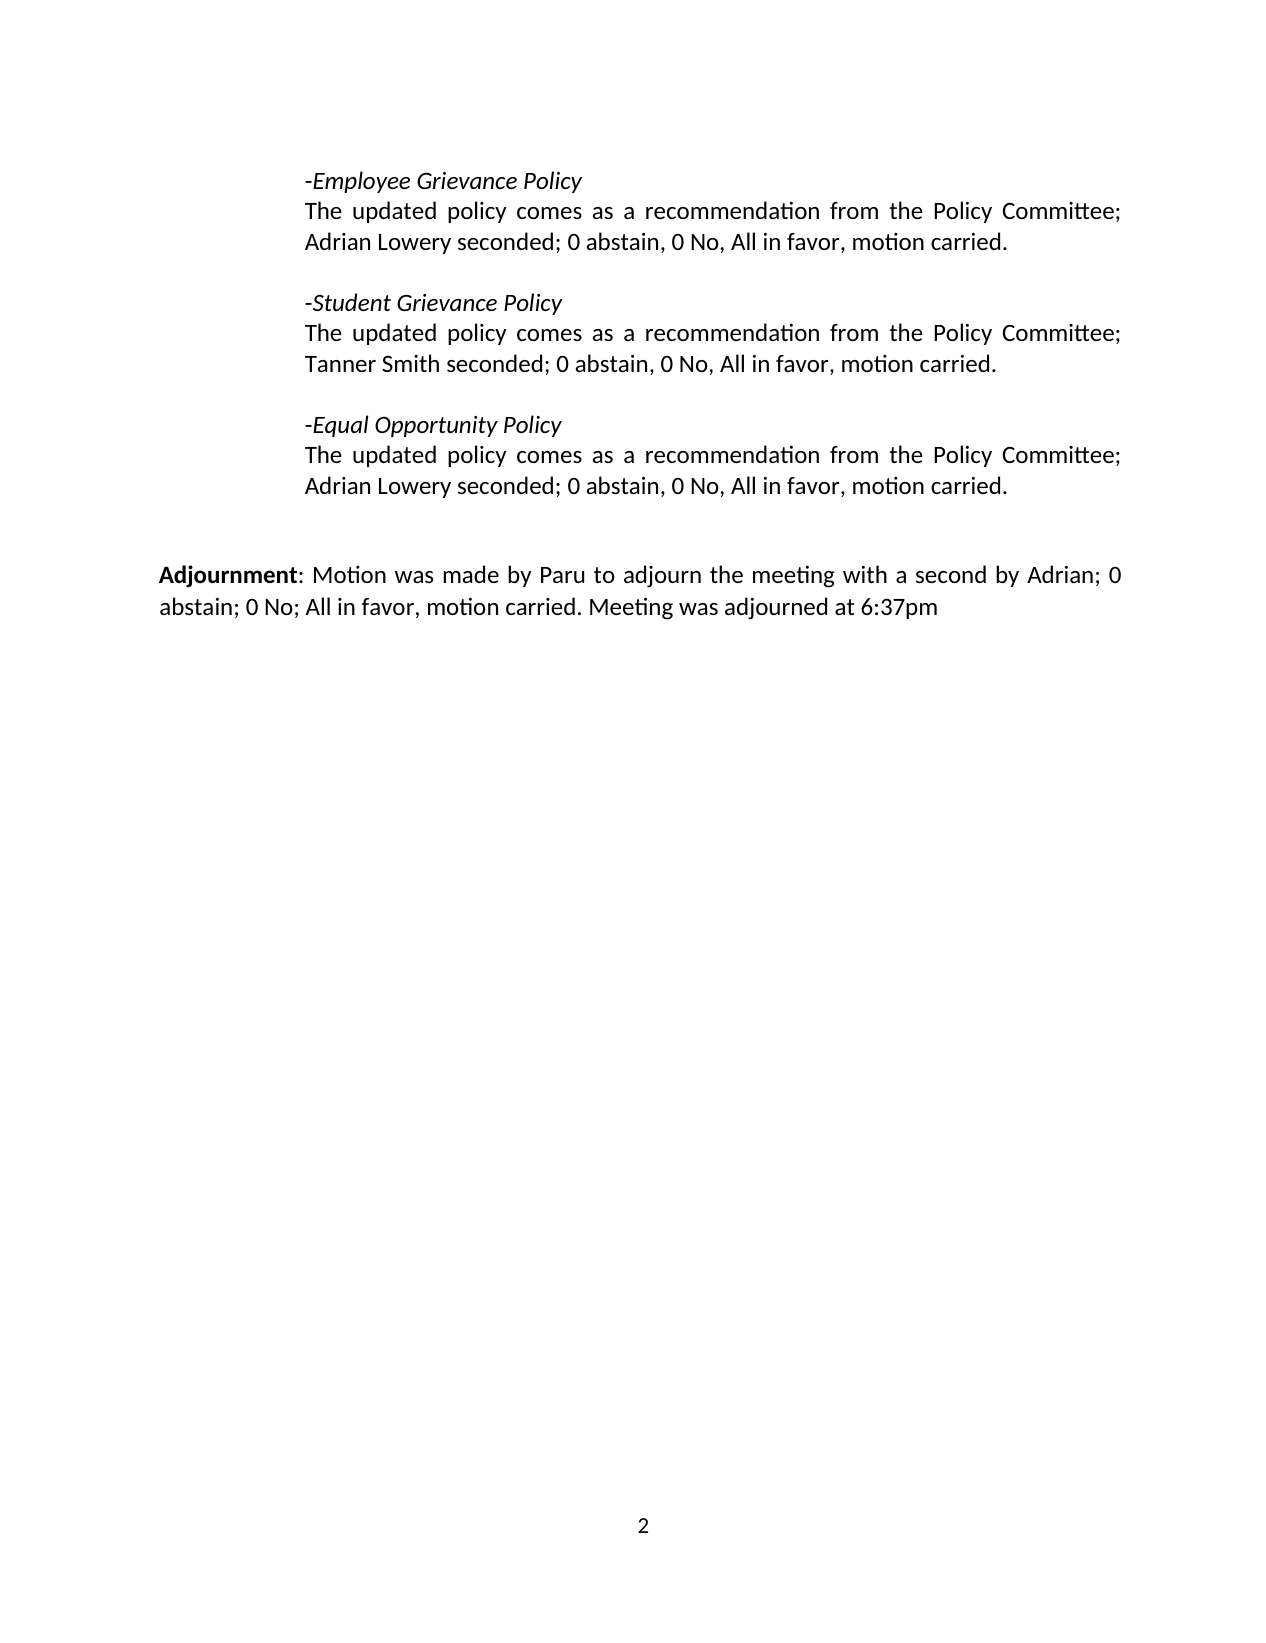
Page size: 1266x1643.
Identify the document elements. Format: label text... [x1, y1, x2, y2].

text Adjournment: Motion was made by Paru to adjourn the meeting with a second by Adrian; 0 abstain; 0 No; All in favor, motion carried. Meeting was adjourned at 6:37pm [158, 559, 1123, 621]
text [304, 196, 1123, 257]
text The updated policy comes as a recommendation from the Policy Committee; Tanner Smith seconded; 0 abstain, 0 No, All in favor, motion carried. [304, 318, 1123, 379]
text -Employee Grievance Policy [154, 165, 1123, 196]
text -Equal Opportunity Policy [154, 409, 1123, 440]
text -Student Grievance Policy [154, 287, 1123, 318]
text The updated policy comes as a recommendation from the Policy Committee; Adrian Lowery seconded; 0 abstain, 0 No, All in favor, motion carried. [304, 440, 1123, 501]
